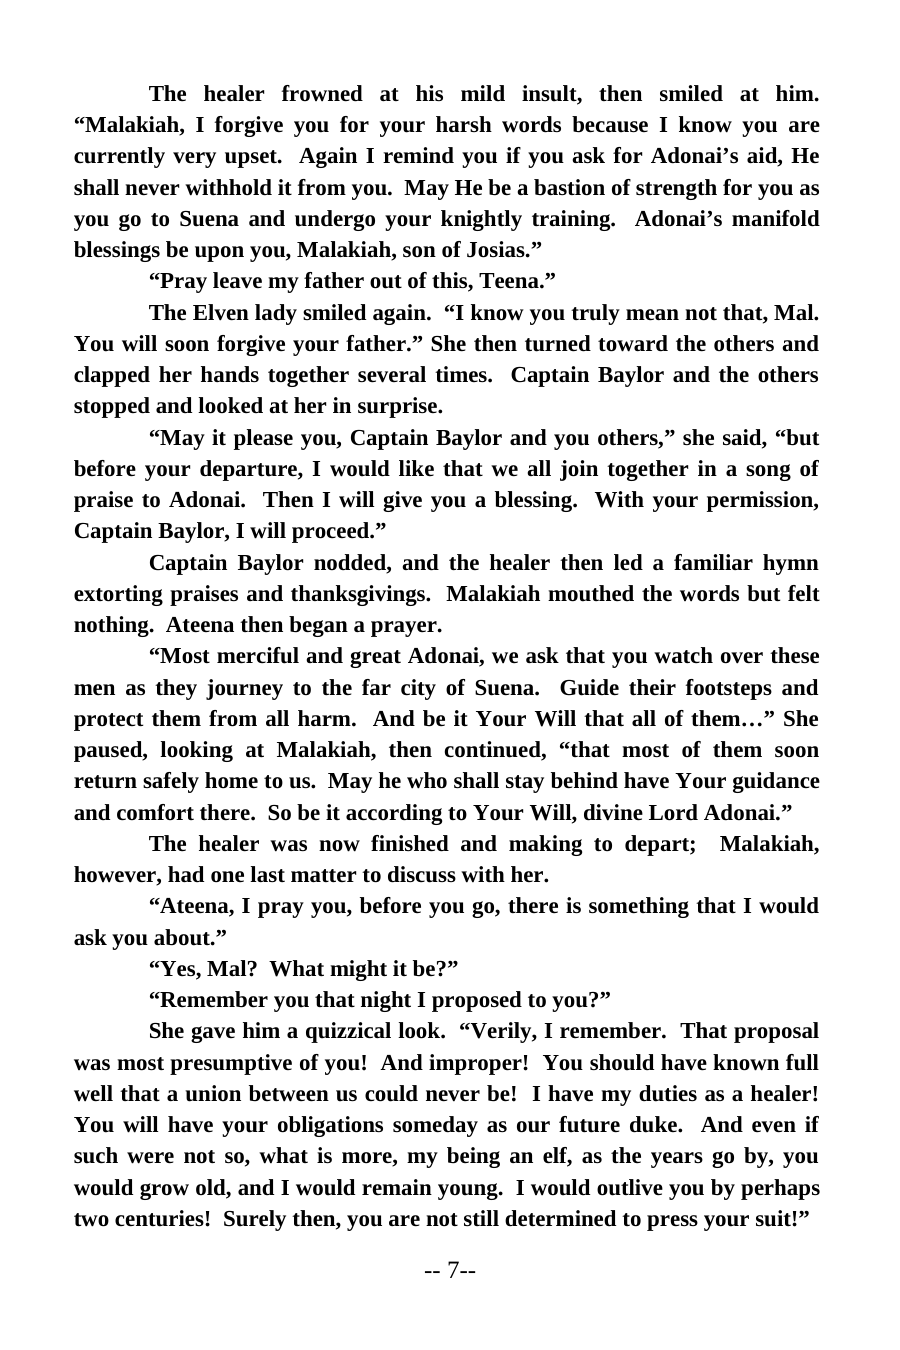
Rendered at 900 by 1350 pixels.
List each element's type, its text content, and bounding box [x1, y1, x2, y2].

text The healer was now finished and making to depart; Malakiah, however, had one last matter to discuss with her. [73, 825, 820, 887]
text “Remember you that night I proposed to you?” [73, 981, 820, 1012]
text She gave him a quizzical look. “Verily, I remember. That proposal was most presumptive of you! And improper! You should have known full well that a union between us could never be! I have my duties as a healer! You will have your obligations someday as our future duke. And even if such were not so, what is more, my being an elf, as the years go by, you would grow old, and I would remain young. I would outlive you by perhaps two centuries! Surely then, you are not still determined to press your suit!” [73, 1012, 820, 1231]
text Captain Baylor nodded, and the healer then led a familiar hymn extorting praises and thanksgivings. Malakiah mouthed the words but felt nothing. Ateena then began a prayer. [73, 544, 820, 637]
text “Pray leave my father out of this, Teena.” [73, 262, 820, 294]
text The healer frowned at his mild insult, then smiled at him. “Malakiah, I forgive you for your harsh words because I know you are currently very upset. Again I remind you if you ask for Adonai’s aid, He shall never withhold it from you. May He be a bastion of strength for you as you go to Suena and undergo your knightly training. Adonai’s manifold blessings be upon you, Malakiah, son of Josias.” [73, 75, 820, 262]
text “Ateena, I pray you, before you go, there is something that I would ask you about.” [73, 887, 820, 950]
text “Most merciful and great Adonai, we ask that you watch over these men as they journey to the far city of Suena. Guide their footsteps and protect them from all harm. And be it Your Will that all of them…” She paused, looking at Malakiah, then continued, “that most of them soon return safely home to us. May he who shall stay behind have Your guidance and comfort there. So be it according to Your Will, divine Lord Adonai.” [73, 637, 820, 825]
text “Yes, Mal? What might it be?” [73, 950, 820, 981]
text “May it please you, Captain Baylor and you others,” she said, “but before your departure, I would like that we all join together in a song of praise to Adonai. Then I will give you a blessing. With your permission, Captain Baylor, I will proceed.” [73, 419, 820, 544]
text The Elven lady smiled again. “I know you truly mean not that, Mal. You will soon forgive your father.” She then turned toward the others and clapped her hands together several times. Captain Baylor and the others stopped and looked at her in surprise. [73, 294, 820, 419]
